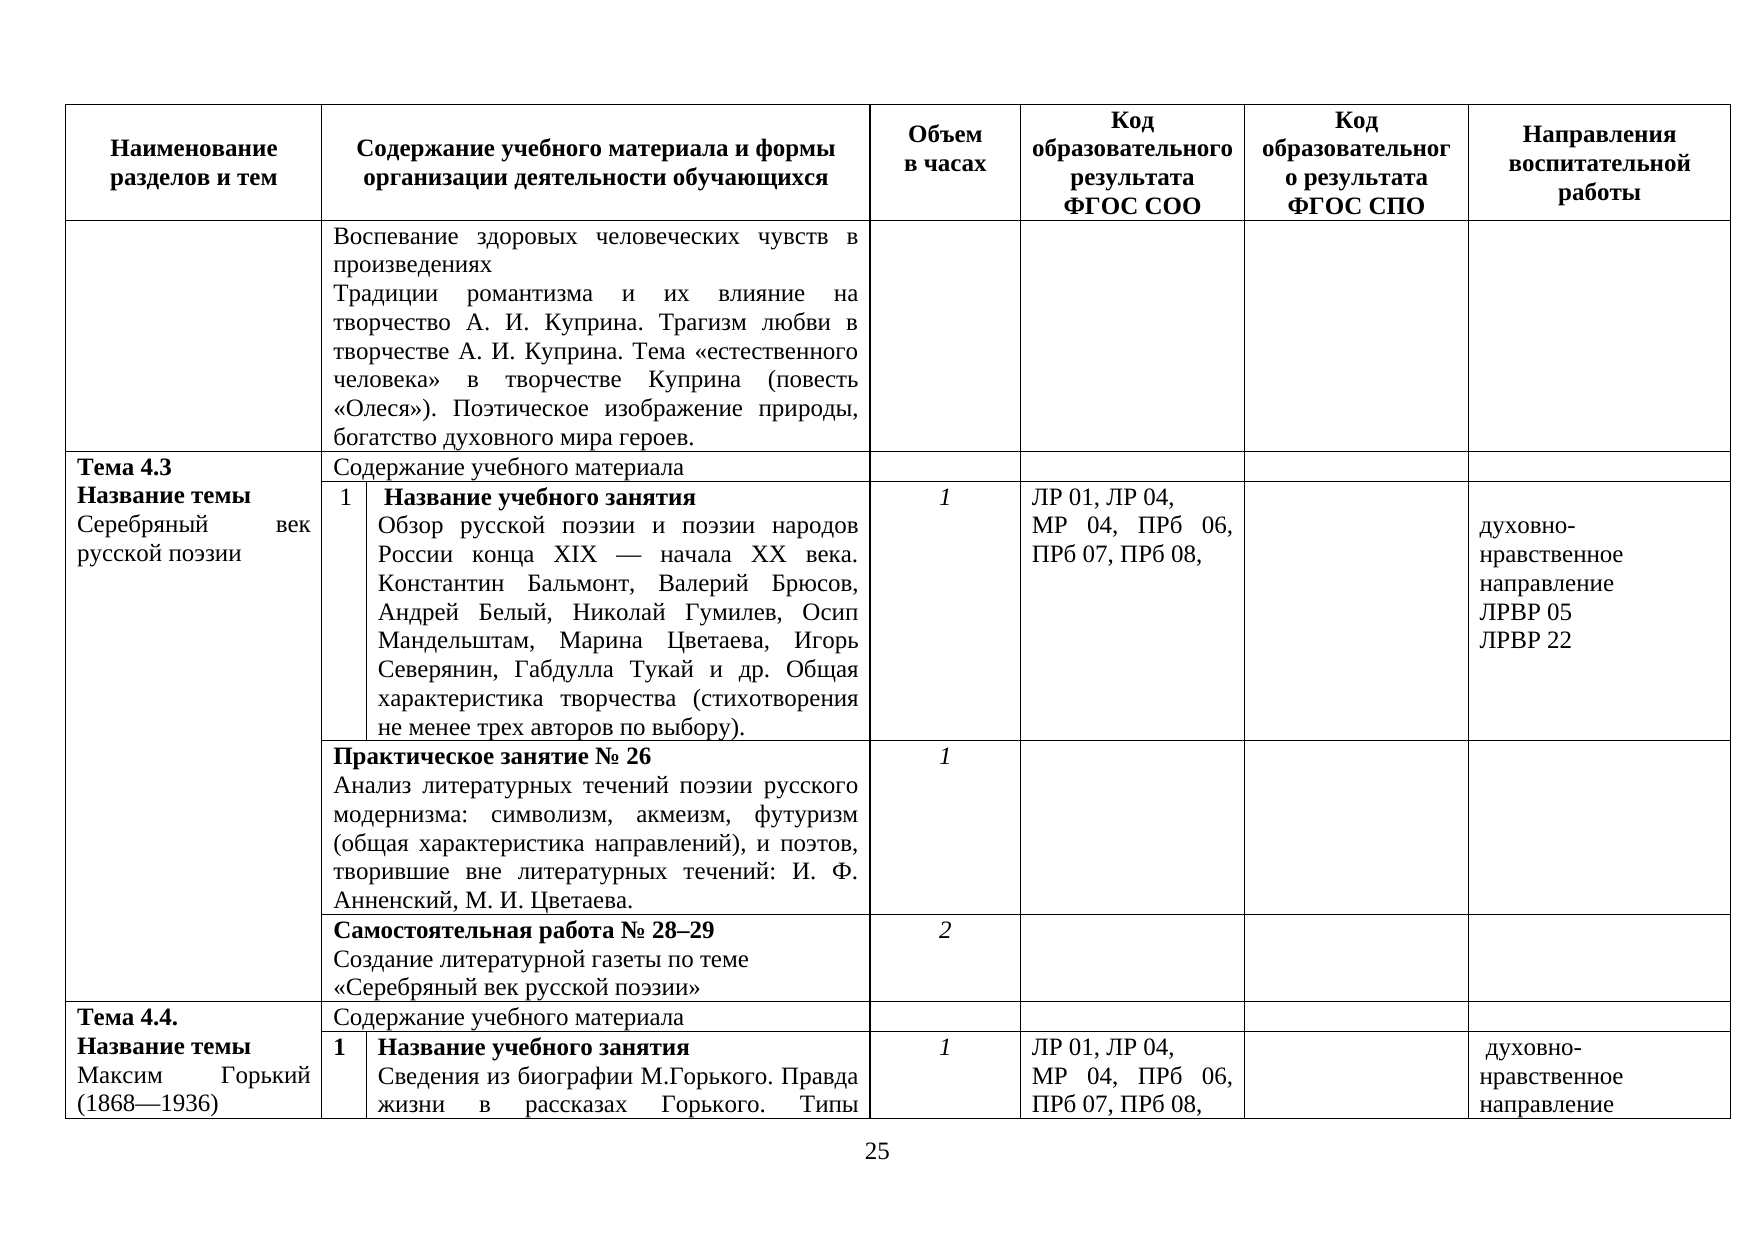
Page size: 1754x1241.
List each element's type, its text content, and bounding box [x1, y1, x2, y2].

table_cell [871, 1002, 1020, 1031]
table_cell [1469, 452, 1730, 481]
table_cell [1469, 221, 1730, 451]
table_cell [1021, 221, 1244, 451]
table_cell 1 [871, 482, 1020, 740]
table_cell [1245, 741, 1468, 914]
table_header Объем в часах [871, 105, 1020, 220]
table_cell [1469, 1002, 1730, 1031]
table_cell [1021, 741, 1244, 914]
table_cell духовно-нравственное направление ЛРВР 05 ЛРВР 22 [1469, 482, 1730, 740]
table_cell [1021, 1002, 1244, 1031]
table_cell [1245, 1032, 1468, 1118]
table_cell [1245, 221, 1468, 451]
table_cell Тема 4.4. Название темы Максим Горький (1868—1936) [66, 1002, 321, 1118]
table_header Код образовательного результата ФГОС СПО [1245, 105, 1468, 220]
table_cell ЛР 01, ЛР 04, МР 04, ПРб 06, ПРб 07, ПРб 08, [1021, 482, 1244, 740]
table_header Содержание учебного материала и формы организации деятельности обучающихся [322, 105, 869, 220]
table_cell [1021, 915, 1244, 1001]
table_header Наименование разделов и тем [66, 105, 321, 220]
table_cell Название учебного занятия Обзор русской поэзии и поэзии народов России конца XIX — начала XX века. Константин Бальмонт, Валерий Брюсов, Андрей Белый, Николай Гумилев, Осип Мандельштам, Марина Цветаева, Игорь Северянин, Габдулла Тукай и др. Общая характеристика творчества (стихотворения не менее трех авторов по выбору). [367, 482, 869, 740]
table_cell [1245, 452, 1468, 481]
table_cell Тема 4.3 Название темы Серебряный век русской поэзии [66, 452, 321, 1001]
table_cell 1 [322, 1032, 366, 1118]
table_cell [1021, 452, 1244, 481]
table_cell 2 [871, 221, 1020, 451]
table_cell 1 [871, 741, 1020, 914]
table_header Код образовательного результата ФГОС СОО [1021, 105, 1244, 220]
table_cell 2 [871, 915, 1020, 1001]
table_cell ЛР 01, ЛР 04, МР 04, ПРб 06, ПРб 07, ПРб 08, [1021, 1032, 1244, 1118]
table_cell Самостоятельная работа № 28–29 Создание литературной газеты по теме «Серебряный век русской поэзии» [322, 915, 869, 1001]
table_cell [871, 452, 1020, 481]
table_cell [1469, 915, 1730, 1001]
table_cell 1 [322, 482, 366, 740]
table_cell [1245, 1002, 1468, 1031]
table_cell 1 [871, 1032, 1020, 1118]
table_header Направления воспитательной работы [1469, 105, 1730, 220]
table_cell Практическое занятие № 26 Анализ литературных течений поэзии русского модернизма: символизм, акмеизм, футуризм (общая характеристика направлений), и поэтов, творившие вне литературных течений: И. Ф. Анненский, М. И. Цветаева. [322, 741, 869, 914]
table_cell [1469, 741, 1730, 914]
table_cell [1245, 915, 1468, 1001]
table_cell [1245, 482, 1468, 740]
table_cell Содержание учебного материала [322, 452, 869, 481]
table_cell духовно-нравственное направление ЛРВР 05 ЛРВР 22 [1469, 1032, 1730, 1118]
table_cell Содержание учебного материала [322, 1002, 869, 1031]
